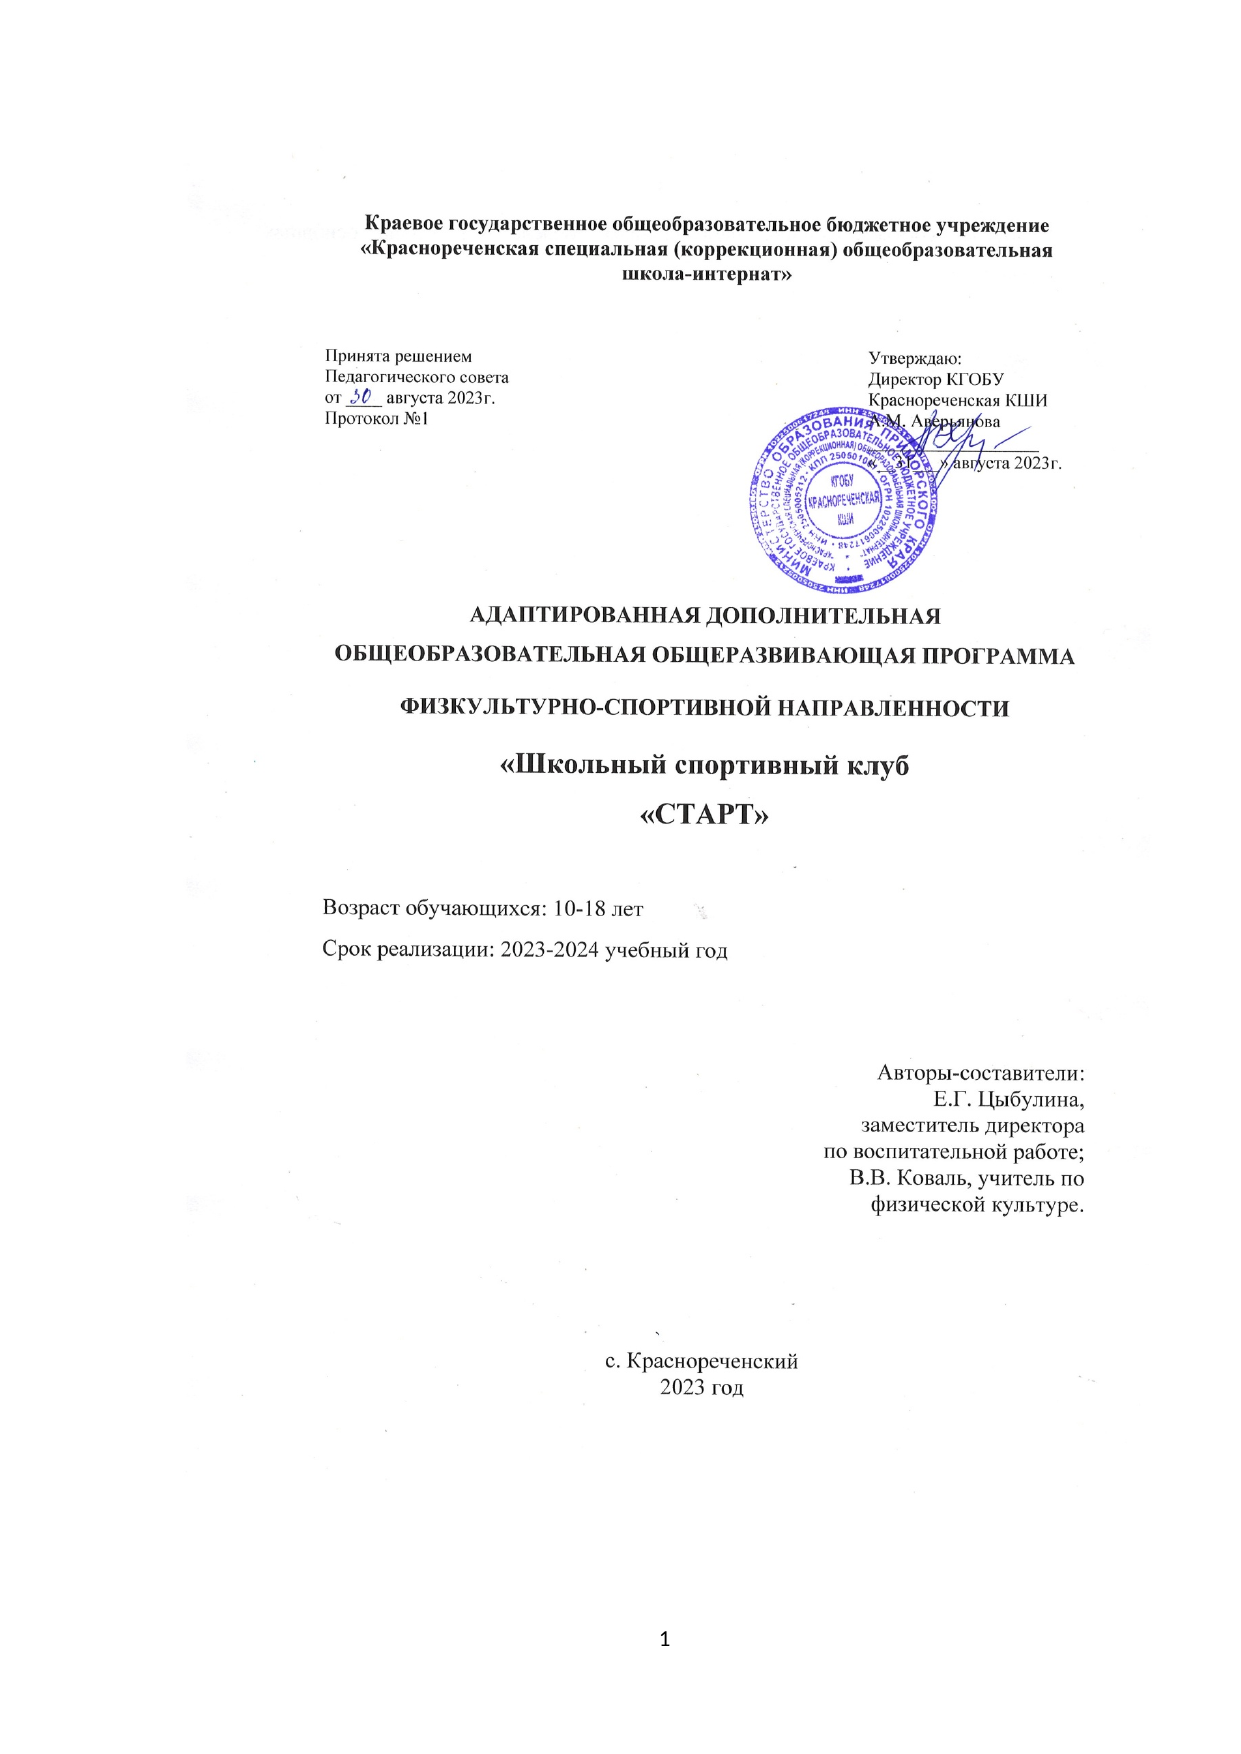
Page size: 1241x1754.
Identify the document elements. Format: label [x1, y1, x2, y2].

picture [177, 118, 1152, 1494]
